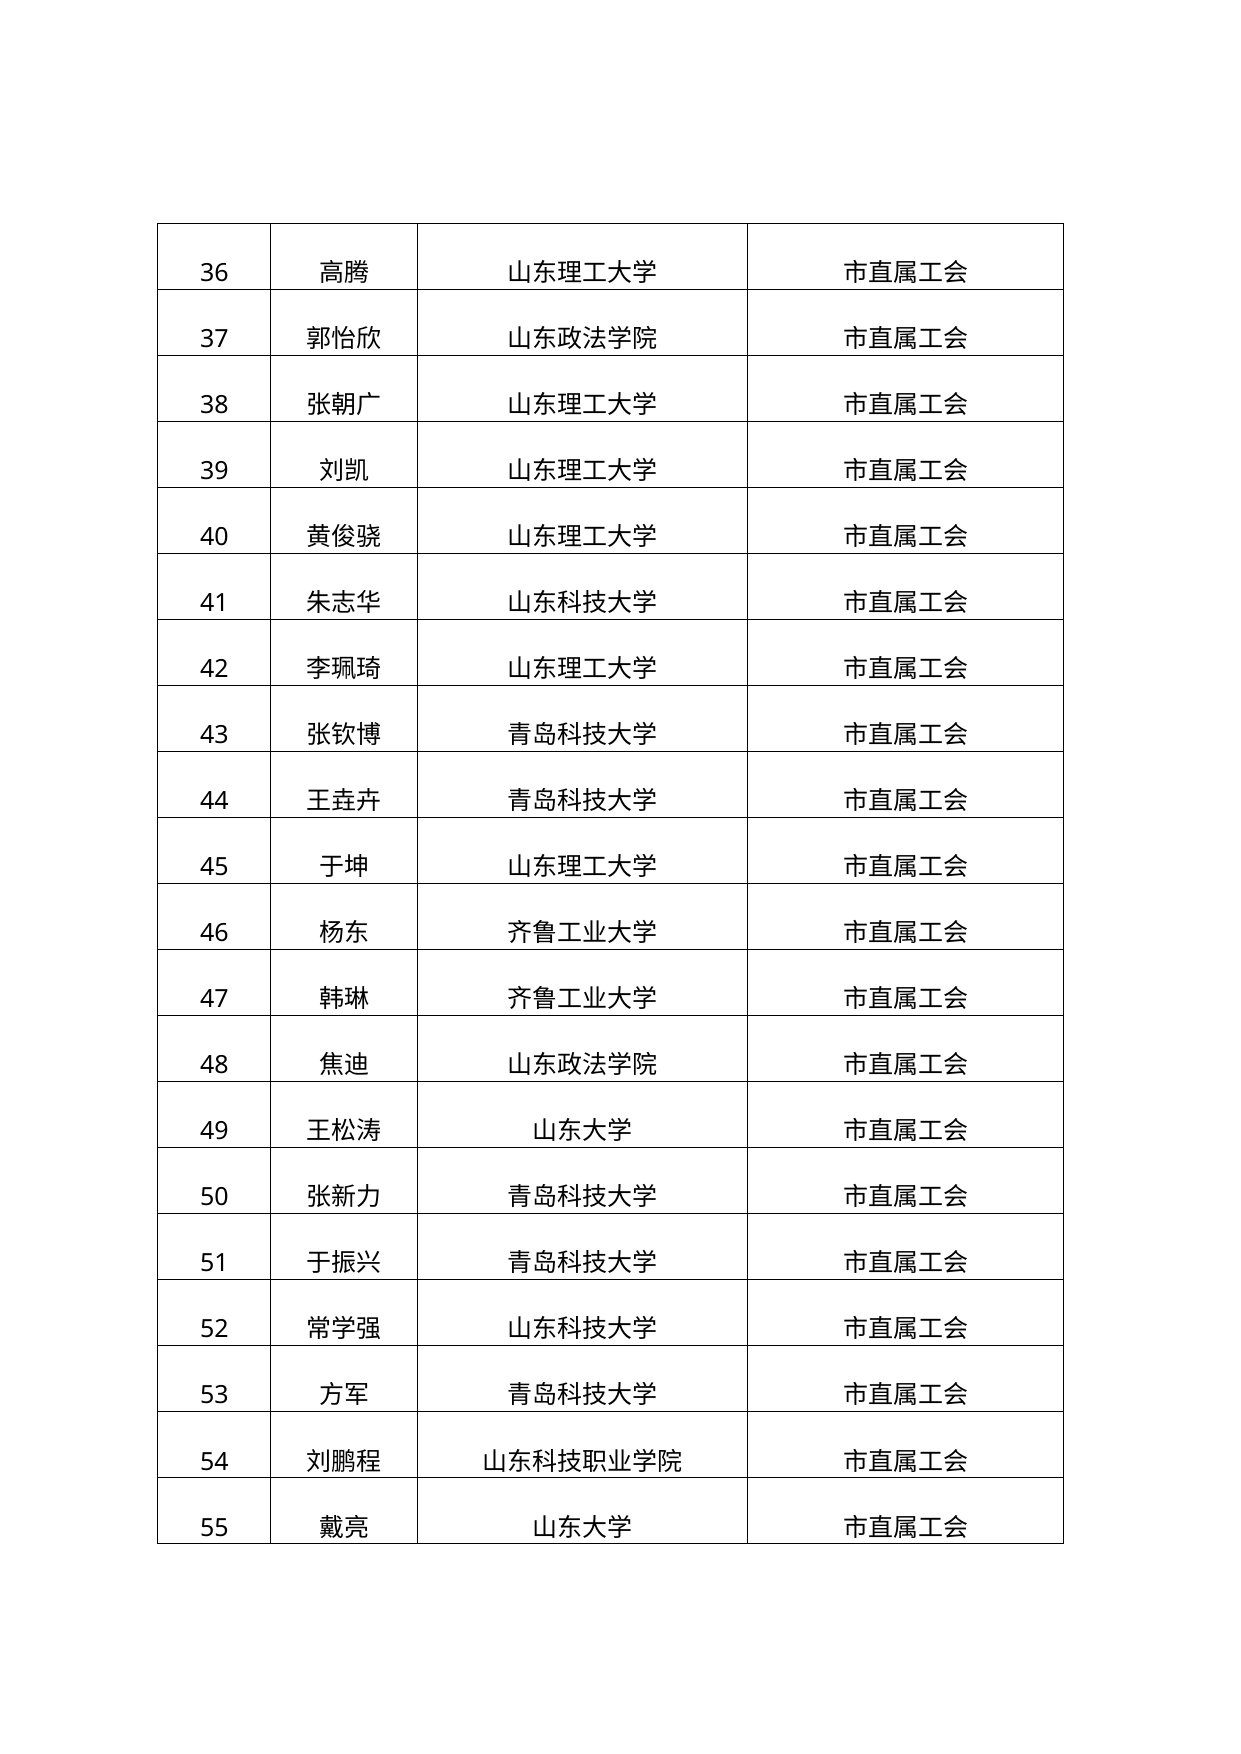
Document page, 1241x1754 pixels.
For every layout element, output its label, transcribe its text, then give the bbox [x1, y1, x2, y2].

table_cell 于振兴 [271, 1214, 417, 1279]
table_cell 市直属工会 [748, 686, 1063, 751]
table_cell 市直属工会 [748, 488, 1063, 553]
table_cell 市直属工会 [748, 884, 1063, 949]
table_cell 王垚卉 [271, 752, 417, 817]
table_cell 50 [158, 1148, 270, 1213]
table_cell 山东政法学院 [418, 1016, 747, 1081]
table_cell 郭怡欣 [271, 290, 417, 354]
table_cell 55 [158, 1478, 270, 1543]
table_cell 市直属工会 [748, 752, 1063, 817]
table_cell 47 [158, 950, 270, 1015]
table_cell 常学强 [271, 1280, 417, 1345]
table_cell 市直属工会 [748, 1478, 1063, 1543]
table_cell 39 [158, 422, 270, 487]
table_cell 37 [158, 290, 270, 354]
table_cell 山东科技大学 [418, 554, 747, 619]
table_cell 山东理工大学 [418, 818, 747, 883]
table_cell 市直属工会 [748, 1148, 1063, 1213]
table_cell 市直属工会 [748, 1280, 1063, 1345]
table_cell 青岛科技大学 [418, 1346, 747, 1411]
table_cell 张钦博 [271, 686, 417, 751]
table_cell 山东理工大学 [418, 224, 747, 288]
table_cell 市直属工会 [748, 290, 1063, 354]
table_cell 市直属工会 [748, 1214, 1063, 1279]
table_cell 王松涛 [271, 1082, 417, 1147]
table_cell 山东科技职业学院 [418, 1412, 747, 1477]
table_cell 41 [158, 554, 270, 619]
table_cell 49 [158, 1082, 270, 1147]
table_cell 方军 [271, 1346, 417, 1411]
table_cell 36 [158, 224, 270, 288]
table_cell 韩琳 [271, 950, 417, 1015]
table_cell 山东理工大学 [418, 488, 747, 553]
table_cell 戴亮 [271, 1478, 417, 1543]
table_cell 山东科技大学 [418, 1280, 747, 1345]
table_cell 张新力 [271, 1148, 417, 1213]
table_cell 齐鲁工业大学 [418, 884, 747, 949]
table_cell 青岛科技大学 [418, 752, 747, 817]
table_cell 张朝广 [271, 356, 417, 421]
table_cell 青岛科技大学 [418, 1148, 747, 1213]
table_cell 市直属工会 [748, 356, 1063, 421]
table_cell 44 [158, 752, 270, 817]
table_cell 40 [158, 488, 270, 553]
table_cell 山东理工大学 [418, 620, 747, 685]
table_cell 刘凯 [271, 422, 417, 487]
table_cell 52 [158, 1280, 270, 1345]
table_cell 市直属工会 [748, 1346, 1063, 1411]
table_cell 市直属工会 [748, 224, 1063, 288]
table_cell 朱志华 [271, 554, 417, 619]
table_cell 高腾 [271, 224, 417, 288]
table_cell 李珮琦 [271, 620, 417, 685]
table_cell 市直属工会 [748, 554, 1063, 619]
table_cell 青岛科技大学 [418, 686, 747, 751]
table_cell 刘鹏程 [271, 1412, 417, 1477]
table_cell 山东大学 [418, 1082, 747, 1147]
table_cell 市直属工会 [748, 620, 1063, 685]
table_cell 51 [158, 1214, 270, 1279]
table_cell 黄俊骁 [271, 488, 417, 553]
table_cell 市直属工会 [748, 950, 1063, 1015]
table_cell 市直属工会 [748, 1082, 1063, 1147]
table_cell 杨东 [271, 884, 417, 949]
table_cell 山东理工大学 [418, 422, 747, 487]
table_cell 市直属工会 [748, 1016, 1063, 1081]
table_cell 42 [158, 620, 270, 685]
table_cell 于坤 [271, 818, 417, 883]
table_cell 焦迪 [271, 1016, 417, 1081]
table_cell 38 [158, 356, 270, 421]
table_cell 43 [158, 686, 270, 751]
table_cell 齐鲁工业大学 [418, 950, 747, 1015]
table_cell 53 [158, 1346, 270, 1411]
table_cell 46 [158, 884, 270, 949]
table_cell 45 [158, 818, 270, 883]
table_cell 市直属工会 [748, 422, 1063, 487]
table_cell 54 [158, 1412, 270, 1477]
table_cell 青岛科技大学 [418, 1214, 747, 1279]
table_cell 山东理工大学 [418, 356, 747, 421]
table_cell 山东政法学院 [418, 290, 747, 354]
table_cell 48 [158, 1016, 270, 1081]
table_cell 市直属工会 [748, 1412, 1063, 1477]
table_cell 山东大学 [418, 1478, 747, 1543]
table_cell 市直属工会 [748, 818, 1063, 883]
